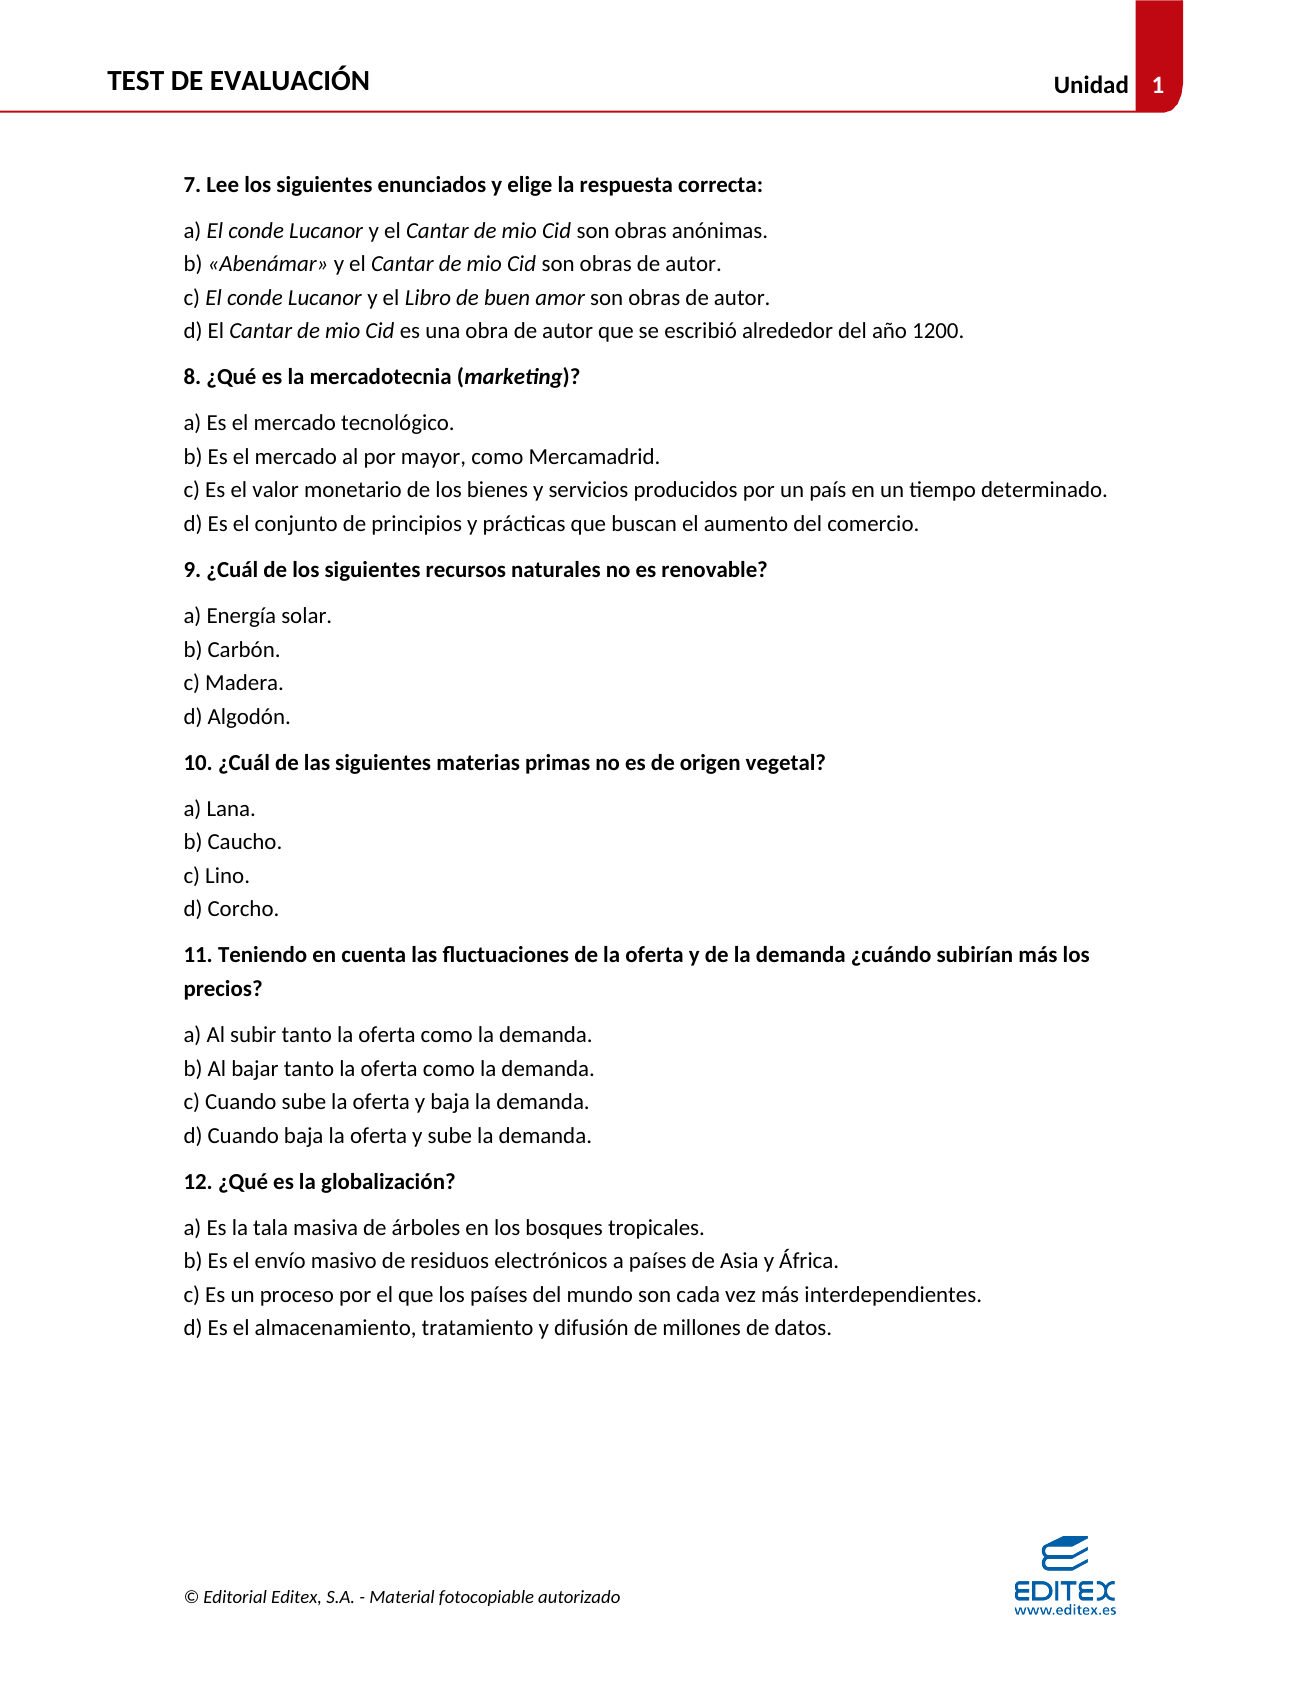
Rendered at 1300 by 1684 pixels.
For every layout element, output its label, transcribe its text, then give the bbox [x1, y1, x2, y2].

text a) Al subir tanto la oferta como la demanda. [183, 1020, 1116, 1048]
text d) Algodón. [183, 702, 1116, 730]
text 12. ¿Qué es la globalización? [183, 1167, 1116, 1195]
text a) Lana. [183, 794, 1116, 822]
text c) Es un proceso por el que los países del mundo son cada vez más interdependientes. [183, 1280, 1116, 1308]
text b) «Abenámar» y el Cantar de mio Cid son obras de autor. [183, 249, 1116, 277]
text d) Es el almacenamiento, tratamiento y difusión de millones de datos. [183, 1313, 1116, 1342]
text 9. ¿Cuál de los siguientes recursos naturales no es renovable? [183, 555, 1116, 583]
text c) Madera. [183, 668, 1116, 696]
text 10. ¿Cuál de las siguientes materias primas no es de origen vegetal? [183, 748, 1116, 776]
text b) Al bajar tanto la oferta como la demanda. [183, 1054, 1116, 1082]
text b) Es el envío masivo de residuos electrónicos a países de Asia y África. [183, 1246, 1116, 1274]
text 7. Lee los siguientes enunciados y elige la respuesta correcta: [183, 170, 1116, 198]
text c) Cuando sube la oferta y baja la demanda. [183, 1087, 1116, 1115]
text d) Cuando baja la oferta y sube la demanda. [183, 1121, 1116, 1149]
text a) El conde Lucanor y el Cantar de mio Cid son obras anónimas. [183, 216, 1116, 244]
text b) Carbón. [183, 635, 1116, 663]
text c) El conde Lucanor y el Libro de buen amor son obras de autor. [183, 283, 1116, 311]
text c) Es el valor monetario de los bienes y servicios producidos por un país en un tiempo determinado. [183, 476, 1116, 504]
text a) Energía solar. [183, 601, 1116, 629]
picture [1014, 1536, 1116, 1615]
text b) Caucho. [183, 827, 1116, 856]
text d) Es el conjunto de principios y prácticas que buscan el aumento del comercio. [183, 509, 1116, 537]
text a) Es el mercado tecnológico. [183, 408, 1116, 437]
text 11. Teniendo en cuenta las fluctuaciones de la oferta y de la demanda ¿cuándo subirían más los precios? [183, 941, 1116, 1002]
text 8. ¿Qué es la mercadotecnia (marketing)? [183, 362, 1116, 391]
text d) Corcho. [183, 894, 1116, 923]
text a) Es la tala masiva de árboles en los bosques tropicales. [183, 1213, 1116, 1241]
text d) El Cantar de mio Cid es una obra de autor que se escribió alrededor del año 1200. [183, 316, 1116, 344]
text b) Es el mercado al por mayor, como Mercamadrid. [183, 442, 1116, 470]
text c) Lino. [183, 861, 1116, 889]
